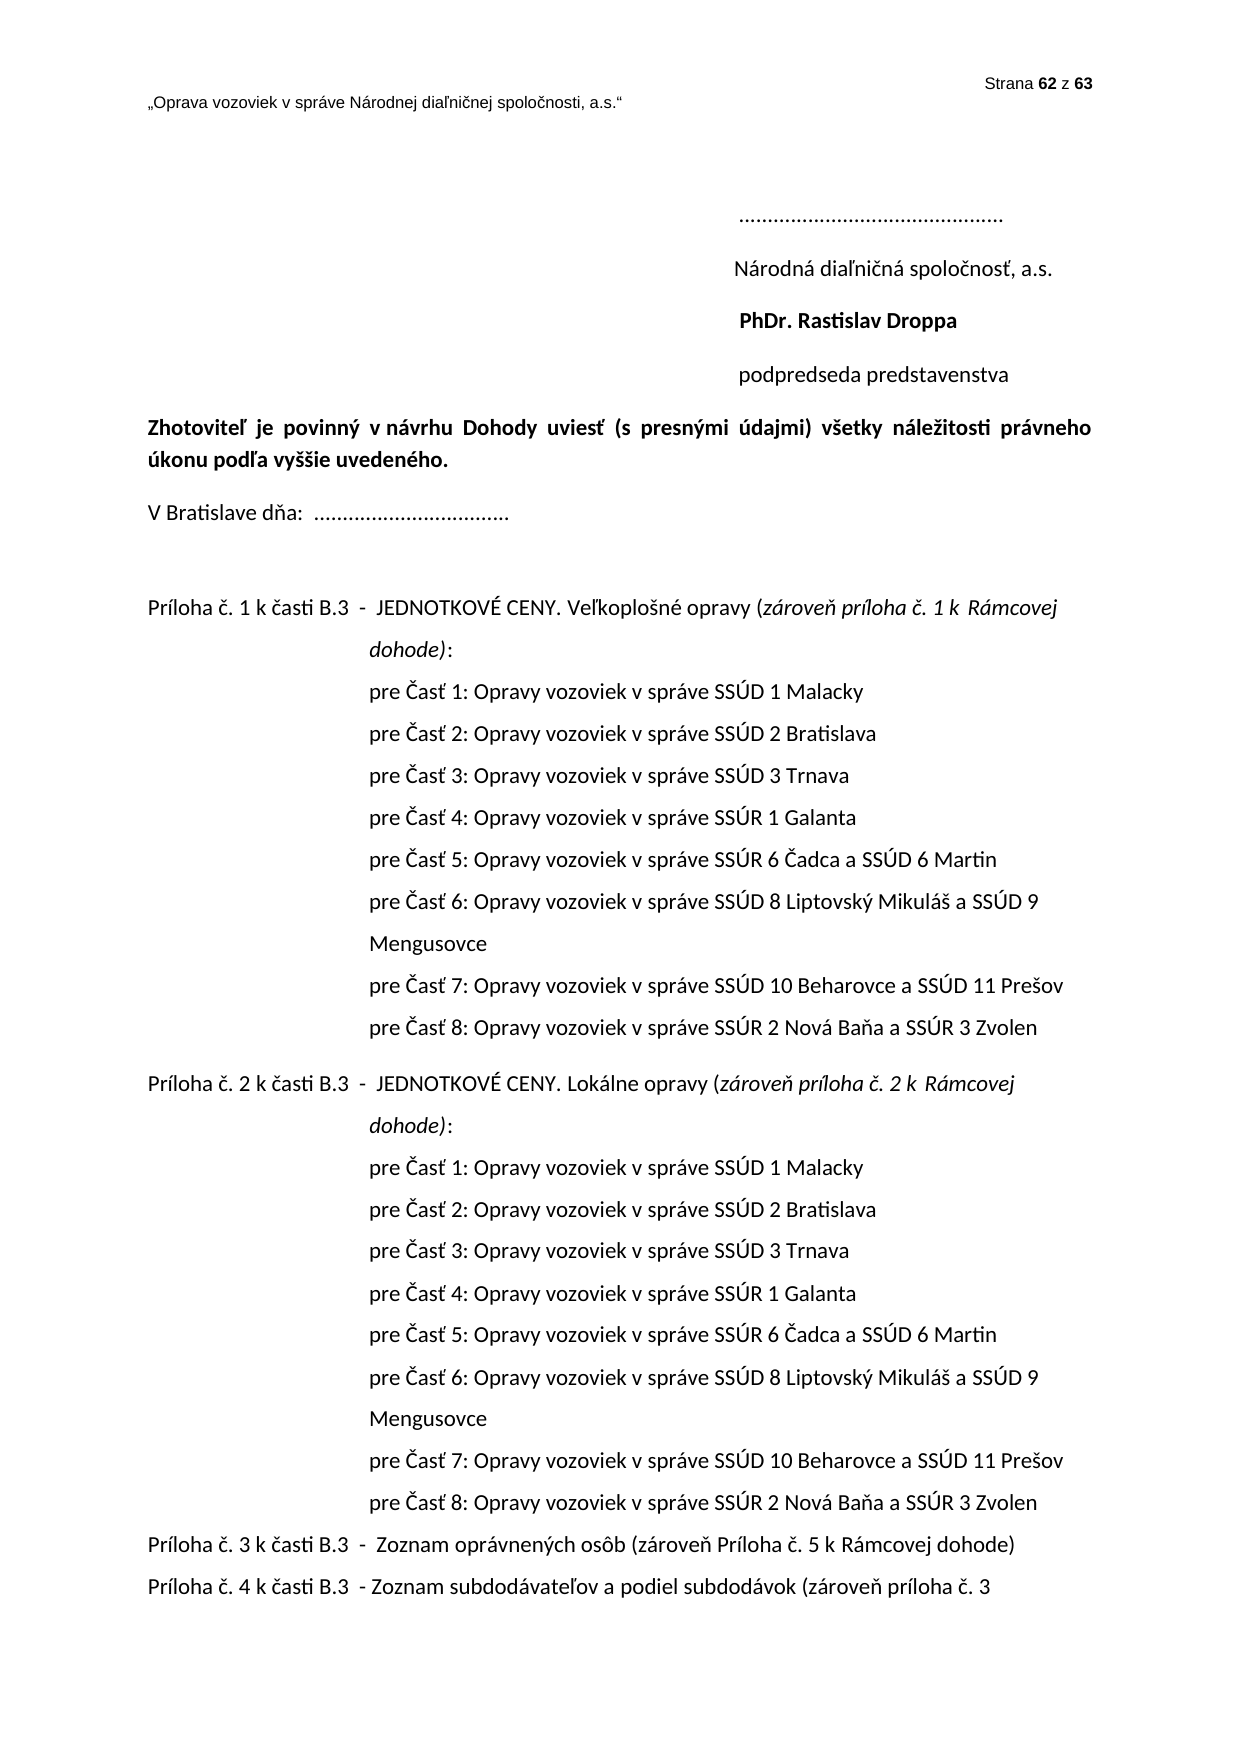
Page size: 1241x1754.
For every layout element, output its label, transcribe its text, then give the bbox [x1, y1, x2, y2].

text pre Časť 5: Opravy vozoviek v správe SSÚR 6 Čadca a SSÚD 6 Martin [354, 845, 1093, 873]
text Mengusovce [148, 929, 1093, 957]
text pre Časť 4: Opravy vozoviek v správe SSÚR 1 Galanta [354, 1279, 1093, 1307]
text pre Časť 5: Opravy vozoviek v správe SSÚR 6 Čadca a SSÚD 6 Martin [354, 1321, 1093, 1349]
text Národná diaľničná spoločnosť, a.s. [723, 254, 1093, 282]
text pre Časť 8: Opravy vozoviek v správe SSÚR 2 Nová Baňa a SSÚR 3 Zvolen [148, 1488, 1093, 1517]
text pre Časť 7: Opravy vozoviek v správe SSÚD 10 Beharovce a SSÚD 11 Prešov [148, 971, 1093, 999]
text pre Časť 1: Opravy vozoviek v správe SSÚD 1 Malacky [148, 1153, 1093, 1181]
text pre Časť 8: Opravy vozoviek v správe SSÚR 2 Nová Baňa a SSÚR 3 Zvolen [148, 1013, 1093, 1041]
text V Bratislave dňa: .................................. [148, 498, 1093, 526]
text pre Časť 1: Opravy vozoviek v správe SSÚD 1 Malacky [148, 677, 1093, 705]
text dohode): [148, 635, 1093, 663]
text pre Časť 4: Opravy vozoviek v správe SSÚR 1 Galanta [354, 803, 1093, 831]
text podpredseda predstavenstva [738, 360, 1093, 388]
text Zhotoviteľ je povinný v návrhu Dohody uviesť (s presnými údajmi) všetky náležitosti právneho úkonu podľa vyššie uvedeného. [148, 413, 1093, 473]
text dohode): [148, 1111, 1093, 1139]
text Príloha č. 4 k časti B.3 - Zoznam subdodávateľov a podiel subdodávok (zároveň príloha č. 3 [148, 1572, 1093, 1601]
text pre Časť 6: Opravy vozoviek v správe SSÚD 8 Liptovský Mikuláš a SSÚD 9 [295, 887, 1093, 915]
text pre Časť 2: Opravy vozoviek v správe SSÚD 2 Bratislava [148, 719, 1093, 747]
text pre Časť 2: Opravy vozoviek v správe SSÚD 2 Bratislava [148, 1195, 1093, 1223]
text pre Časť 7: Opravy vozoviek v správe SSÚD 10 Beharovce a SSÚD 11 Prešov [148, 1447, 1093, 1474]
text .............................................. [148, 201, 1093, 229]
text PhDr. Rastislav Droppa [738, 307, 1093, 335]
text pre Časť 3: Opravy vozoviek v správe SSÚD 3 Trnava [148, 1237, 1093, 1265]
text Príloha č. 3 k časti B.3 - Zoznam oprávnených osôb (zároveň Príloha č. 5 k Rámcovej dohode) [148, 1531, 1093, 1558]
text Príloha č. 1 k časti B.3 - JEDNOTKOVÉ CENY. Veľkoplošné opravy (zároveň príloha č. 1 k Rámcovej [148, 593, 1093, 621]
text Príloha č. 2 k časti B.3 - JEDNOTKOVÉ CENY. Lokálne opravy (zároveň príloha č. 2 k Rámcovej [148, 1069, 1093, 1097]
text pre Časť 3: Opravy vozoviek v správe SSÚD 3 Trnava [148, 761, 1093, 789]
text pre Časť 6: Opravy vozoviek v správe SSÚD 8 Liptovský Mikuláš a SSÚD 9 [295, 1363, 1093, 1391]
text Mengusovce [148, 1404, 1093, 1433]
